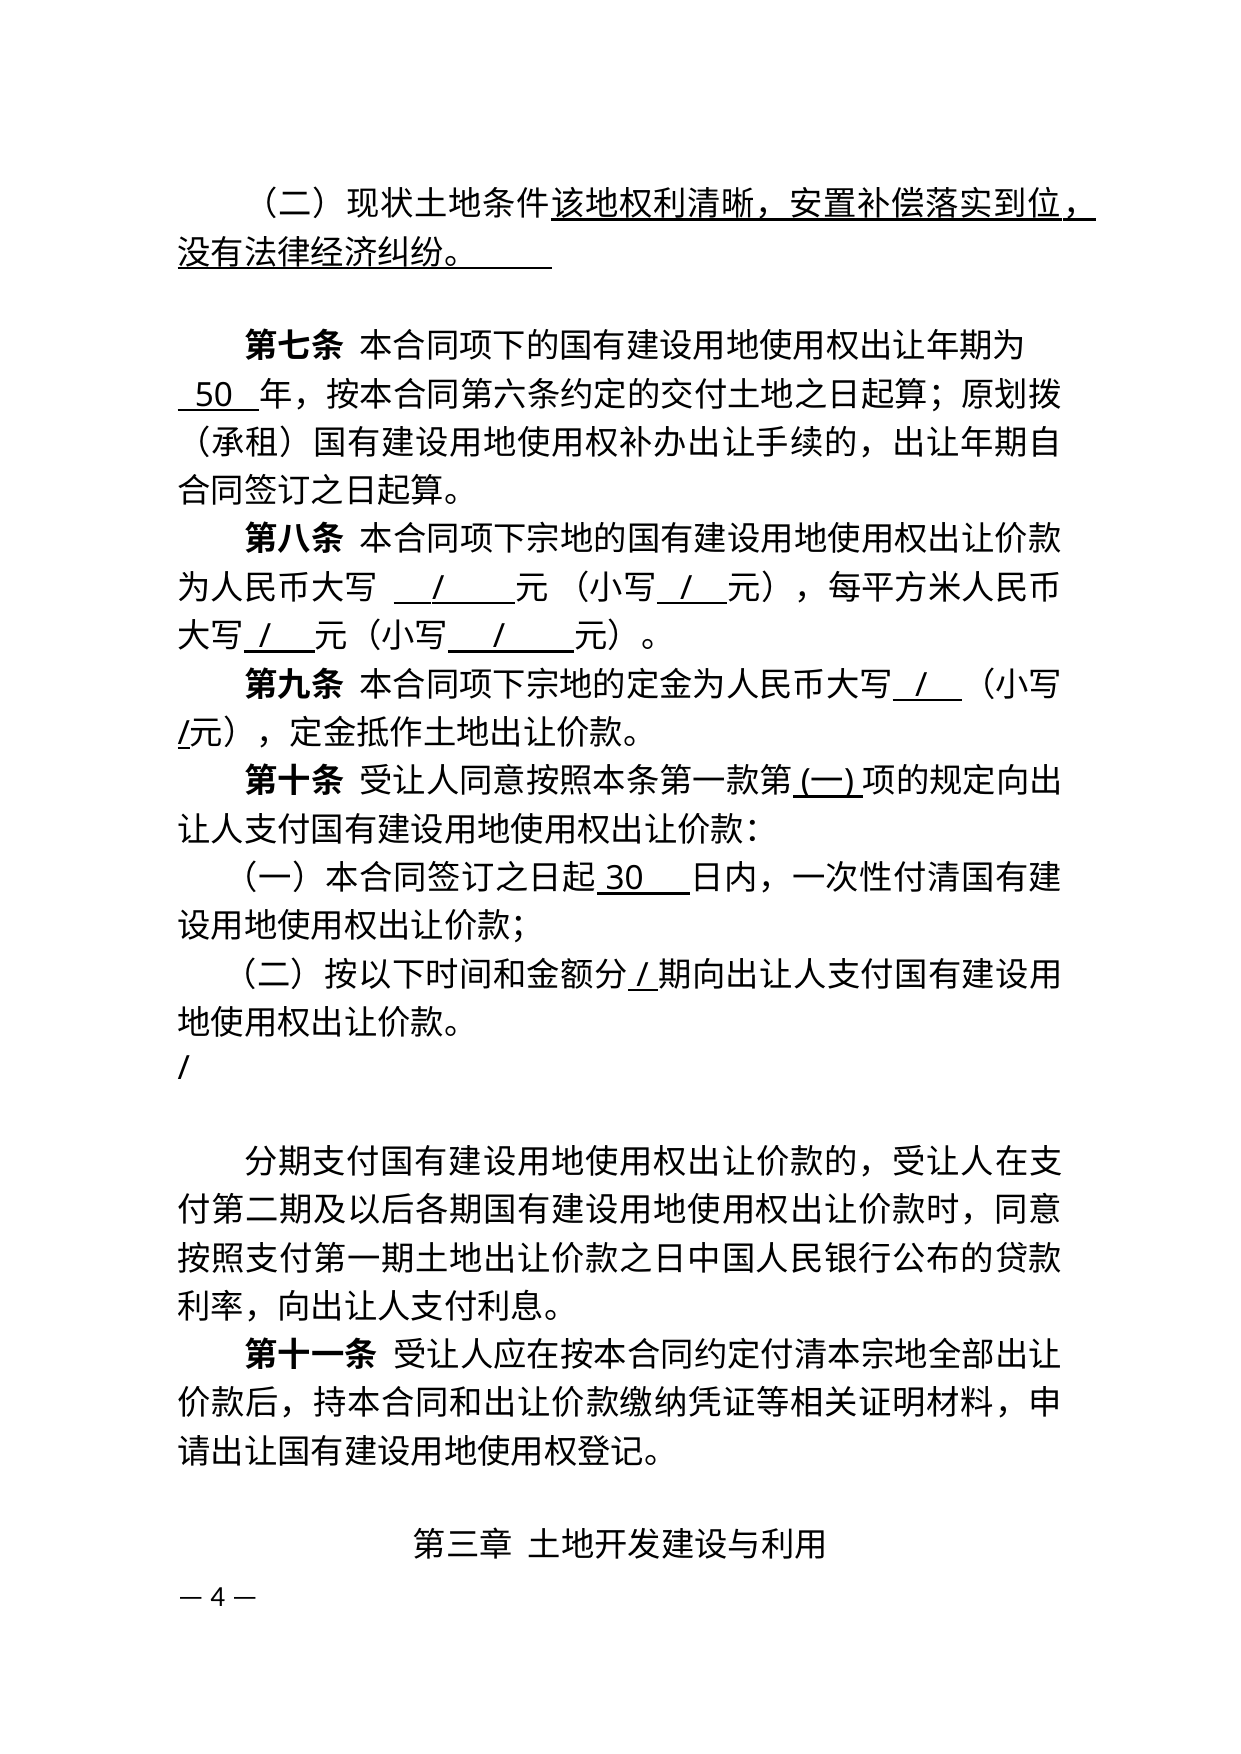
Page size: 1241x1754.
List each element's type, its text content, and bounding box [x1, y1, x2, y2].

text / [177, 1044, 1063, 1089]
text 第十一条 受让人应在按本合同约定付清本宗地全部出让价款后，持本合同和出让价款缴纳凭证等相关证明材料，申请出让国有建设用地使用权登记。 [177, 1328, 1063, 1473]
text （二）现状土地条件该地权利清晰，安置补偿落实到位，没有法律经济纠纷。 [177, 177, 1063, 274]
text 第八条 本合同项下宗地的国有建设用地使用权出让价款为人民币大写 / 元 （小写 / 元），每平方米人民币大写 / 元（小写 / 元）。 [177, 512, 1063, 657]
text （一）本合同签订之日起 30 日内，一次性付清国有建设用地使用权出让价款； [177, 851, 1063, 947]
text 50 年，按本合同第六条约定的交付土地之日起算；原划拨（承租）国有建设用地使用权补办出让手续的，出让年期自合同签订之日起算。 [177, 367, 1063, 512]
text 分期支付国有建设用地使用权出让价款的，受让人在支付第二期及以后各期国有建设用地使用权出让价款时，同意按照支付第一期土地出让价款之日中国人民银行公布的贷款利率，向出让人支付利息。 [177, 1135, 1063, 1328]
text 第三章 土地开发建设与利用 [177, 1518, 1063, 1566]
text 第七条 本合同项下的国有建设用地使用权出让年期为 [177, 319, 1063, 367]
text 第九条 本合同项下宗地的定金为人民币大写 / （小写 /元），定金抵作土地出让价款。 [177, 657, 1063, 754]
text （二）按以下时间和金额分 / 期向出让人支付国有建设用地使用权出让价款。 [177, 947, 1063, 1044]
text 第十条 受让人同意按照本条第一款第 (一) 项的规定向出让人支付国有建设用地使用权出让价款： [177, 754, 1063, 851]
